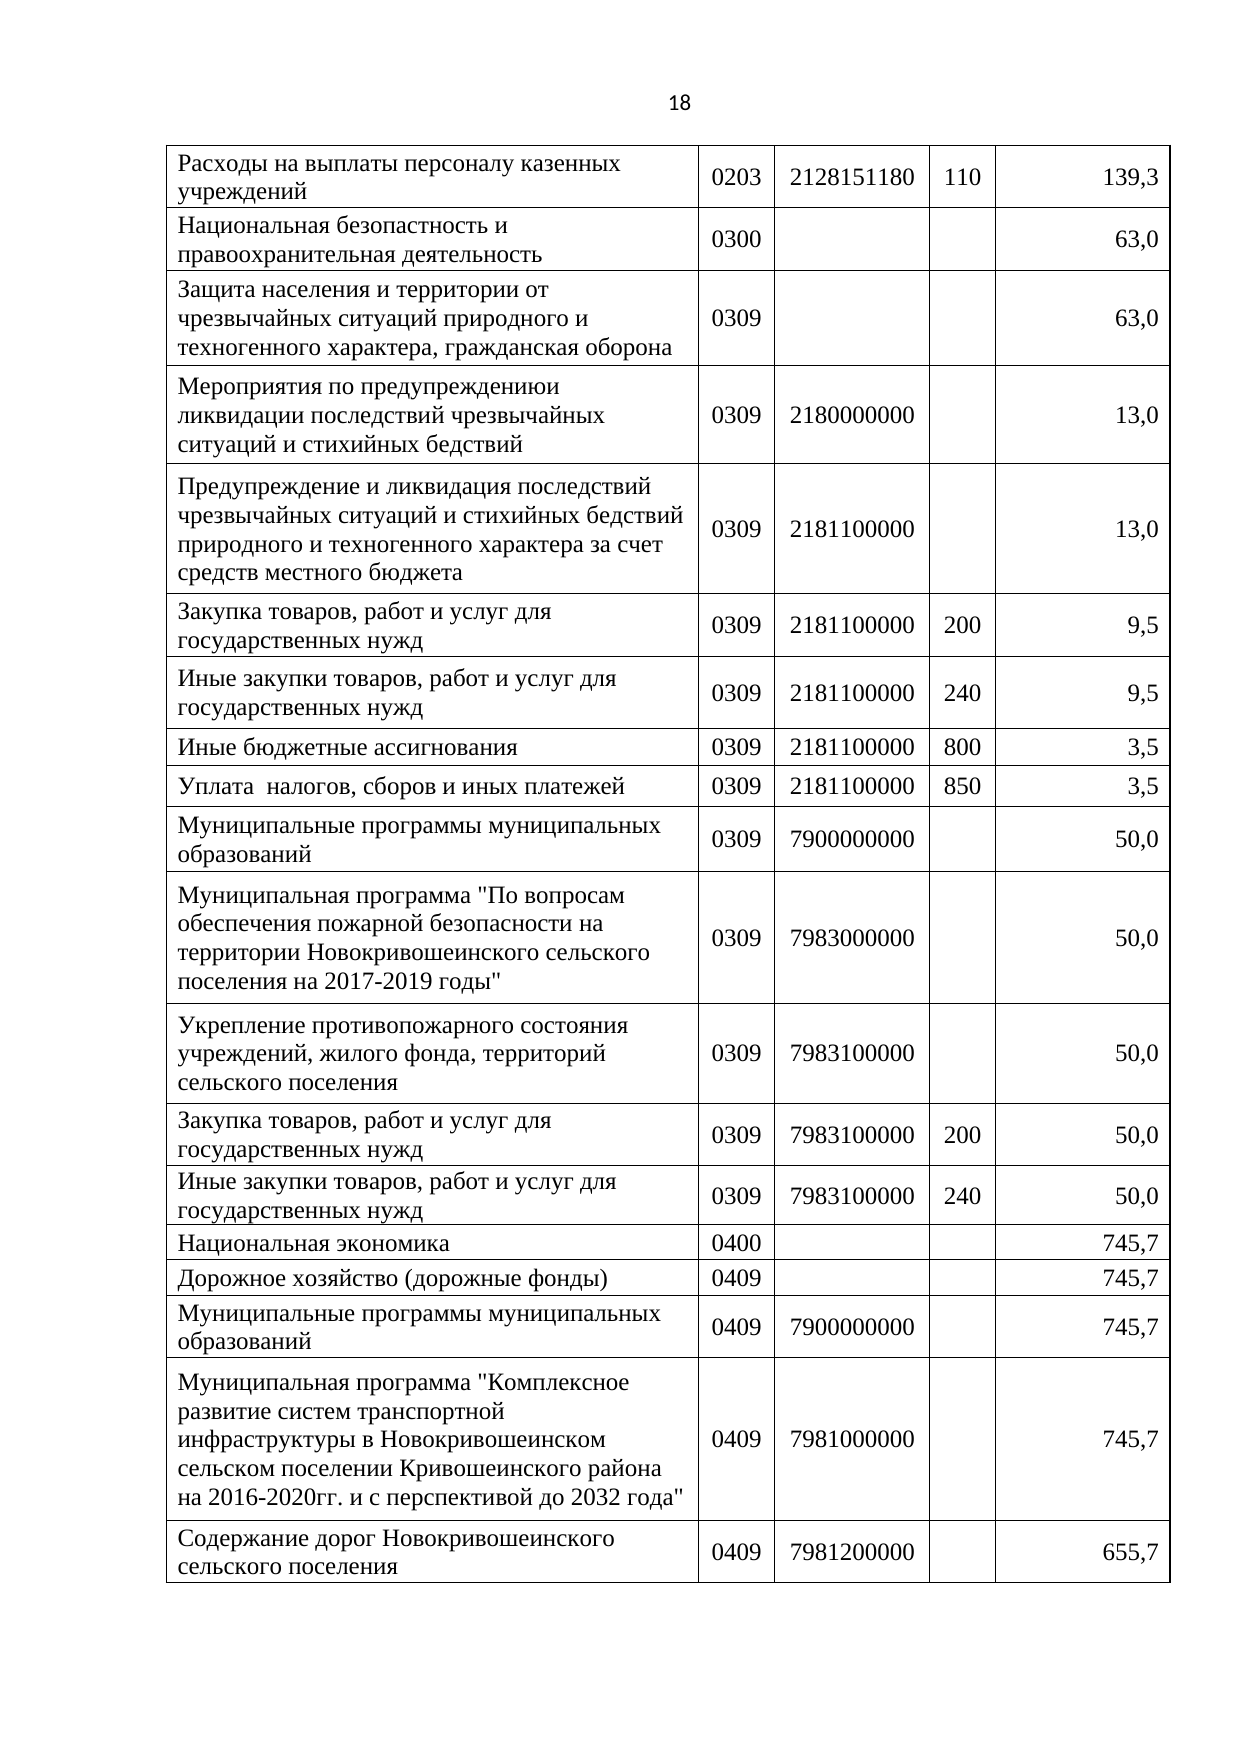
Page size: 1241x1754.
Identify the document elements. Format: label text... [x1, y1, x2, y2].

table_cell 2181100000 [775, 729, 929, 765]
table_cell Иные закупки товаров, работ и услуг для государственных нужд [167, 657, 698, 727]
table_cell 0309 [699, 872, 774, 1002]
table_cell Расходы на выплаты персоналу казенных учреждений [167, 146, 698, 207]
table_cell 0409 [699, 1296, 774, 1357]
table_cell Укрепление противопожарного состояния учреждений, жилого фонда, территорий сельского поселения [167, 1004, 698, 1102]
table_cell 0309 [699, 1166, 774, 1224]
table_cell [775, 208, 929, 269]
table_cell 0203 [699, 146, 774, 207]
table_cell Иные бюджетные ассигнования [167, 729, 698, 765]
table_cell 800 [930, 729, 995, 765]
table_cell 7983100000 [775, 1104, 929, 1165]
table_cell Защита населения и территории от чрезвычайных ситуаций природного и техногенного характера, гражданская оборона [167, 271, 698, 365]
table_cell 0309 [699, 729, 774, 765]
table_cell [930, 464, 995, 593]
table_cell Муниципальная программа "Комплексное развитие систем транспортной инфраструктуры в Новокривошеинском сельском поселении Кривошеинского района на 2016-2020гг. и с перспективой до 2032 года" [167, 1358, 698, 1519]
table_cell [930, 1260, 995, 1294]
table_cell 139,3 [996, 146, 1169, 207]
table_cell Уплата налогов, сборов и иных платежей [167, 766, 698, 806]
table_cell 745,7 [996, 1296, 1169, 1357]
table_cell 9,5 [996, 594, 1169, 656]
table_cell Иные закупки товаров, работ и услуг для государственных нужд [167, 1166, 698, 1224]
table_cell 7983100000 [775, 1004, 929, 1102]
table_cell 745,7 [996, 1358, 1169, 1519]
table_cell 110 [930, 146, 995, 207]
table_cell 0309 [699, 1104, 774, 1165]
table_cell 7900000000 [775, 1296, 929, 1357]
table_cell 200 [930, 1104, 995, 1165]
table_cell 63,0 [996, 208, 1169, 269]
table_cell Дорожное хозяйство (дорожные фонды) [167, 1260, 698, 1294]
table_cell 0409 [699, 1260, 774, 1294]
table_cell [930, 1004, 995, 1102]
table_cell 240 [930, 657, 995, 727]
table_cell Закупка товаров, работ и услуг для государственных нужд [167, 594, 698, 656]
table_cell 0409 [699, 1358, 774, 1519]
table_cell 2181100000 [775, 766, 929, 806]
table_cell 240 [930, 1166, 995, 1224]
table_cell [775, 1225, 929, 1259]
table_cell 0300 [699, 208, 774, 269]
table_cell Муниципальные программы муниципальных образований [167, 807, 698, 871]
table_cell [930, 872, 995, 1002]
table_cell Содержание дорог Новокривошеинского сельского поселения [167, 1521, 698, 1582]
table_cell 50,0 [996, 1166, 1169, 1224]
table_cell 7983100000 [775, 1166, 929, 1224]
table_cell Мероприятия по предупреждениюи ликвидации последствий чрезвычайных ситуаций и стихийных бедствий [167, 366, 698, 463]
table_cell 50,0 [996, 872, 1169, 1002]
table_cell [930, 271, 995, 365]
table_cell [775, 271, 929, 365]
table_cell 0309 [699, 807, 774, 871]
table_cell 7900000000 [775, 807, 929, 871]
table_cell [930, 1225, 995, 1259]
table_cell Национальная безопастность и правоохранительная деятельность [167, 208, 698, 269]
table_cell 0309 [699, 657, 774, 727]
table_cell 13,0 [996, 366, 1169, 463]
table_cell 0309 [699, 594, 774, 656]
table_cell [930, 807, 995, 871]
table_cell 50,0 [996, 807, 1169, 871]
table_cell 745,7 [996, 1225, 1169, 1259]
table_cell 0309 [699, 366, 774, 463]
table_cell 0400 [699, 1225, 774, 1259]
table_cell Муниципальная программа "По вопросам обеспечения пожарной безопасности на территории Новокривошеинского сельского поселения на 2017-2019 годы" [167, 872, 698, 1002]
table_cell 3,5 [996, 729, 1169, 765]
table_cell 0309 [699, 271, 774, 365]
table_cell 50,0 [996, 1104, 1169, 1165]
table_cell 7981200000 [775, 1521, 929, 1582]
table_cell [930, 1521, 995, 1582]
table_cell 3,5 [996, 766, 1169, 806]
table_cell 63,0 [996, 271, 1169, 365]
table_cell 0309 [699, 464, 774, 593]
table_cell Предупреждение и ликвидация последствий чрезвычайных ситуаций и стихийных бедствий природного и техногенного характера за счет средств местного бюджета [167, 464, 698, 593]
table_cell 2181100000 [775, 594, 929, 656]
table_cell [930, 366, 995, 463]
table_cell [930, 208, 995, 269]
table_cell 0309 [699, 1004, 774, 1102]
table_cell 2181100000 [775, 657, 929, 727]
table_cell 13,0 [996, 464, 1169, 593]
table_cell 2180000000 [775, 366, 929, 463]
table_cell 2181100000 [775, 464, 929, 593]
table_cell Муниципальные программы муниципальных образований [167, 1296, 698, 1357]
table_cell 200 [930, 594, 995, 656]
table_cell 655,7 [996, 1521, 1169, 1582]
table_cell 50,0 [996, 1004, 1169, 1102]
table_cell 0309 [699, 766, 774, 806]
table_cell 2128151180 [775, 146, 929, 207]
table_cell 7981000000 [775, 1358, 929, 1519]
table_cell Закупка товаров, работ и услуг для государственных нужд [167, 1104, 698, 1165]
table_cell 7983000000 [775, 872, 929, 1002]
table_cell [930, 1296, 995, 1357]
table_cell 745,7 [996, 1260, 1169, 1294]
table_cell [930, 1358, 995, 1519]
table_cell 9,5 [996, 657, 1169, 727]
table_cell [775, 1260, 929, 1294]
table_cell Национальная экономика [167, 1225, 698, 1259]
table_cell 850 [930, 766, 995, 806]
table_cell 0409 [699, 1521, 774, 1582]
